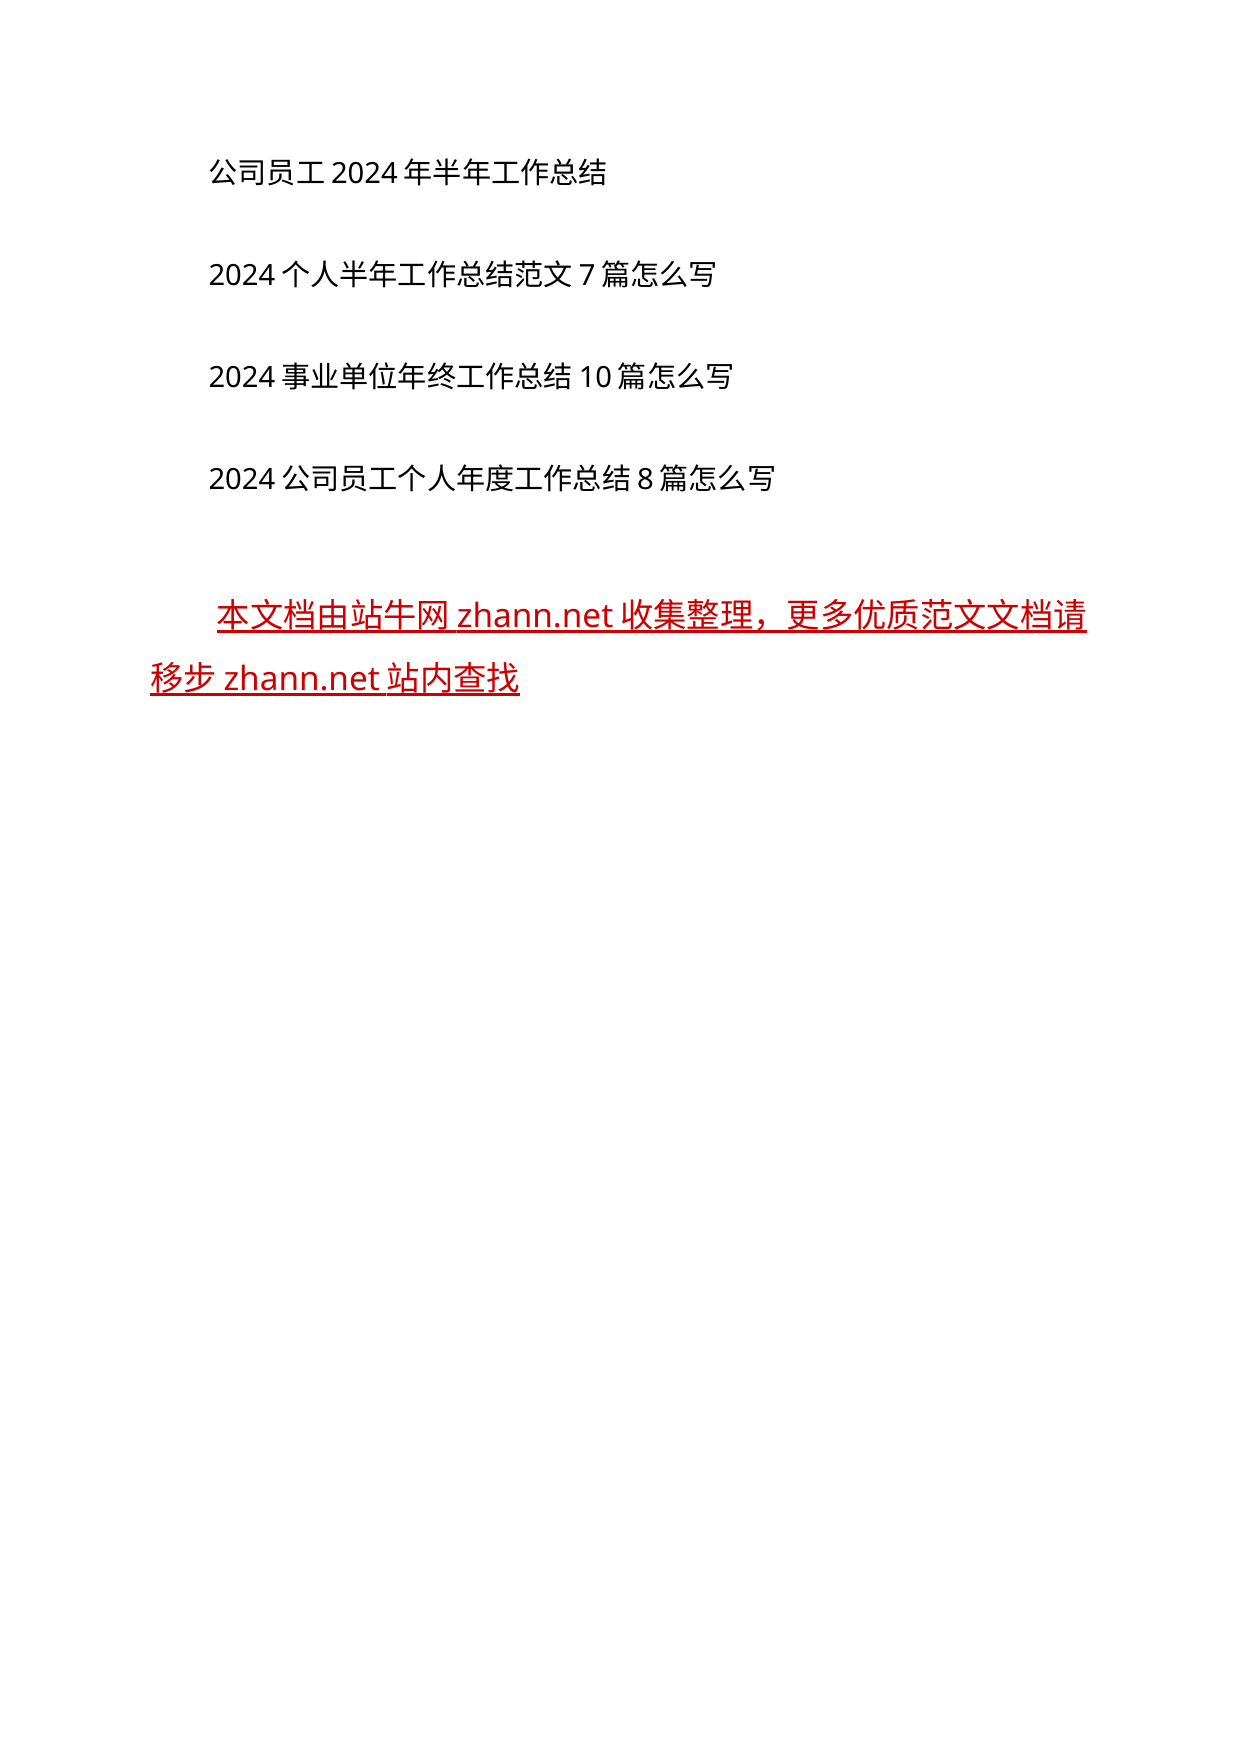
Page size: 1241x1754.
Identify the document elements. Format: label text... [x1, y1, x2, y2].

text 公司员工2024年半年工作总结 [150, 150, 1090, 192]
text 本文档由站牛网zhann.net收集整理，更多优质范文文档请移步zhann.net站内查找 [150, 589, 1090, 700]
text 2024公司员工个人年度工作总结8篇怎么写 [150, 456, 1090, 498]
text 2024事业单位年终工作总结10篇怎么写 [150, 354, 1090, 396]
text 2024个人半年工作总结范文7篇怎么写 [150, 252, 1090, 294]
